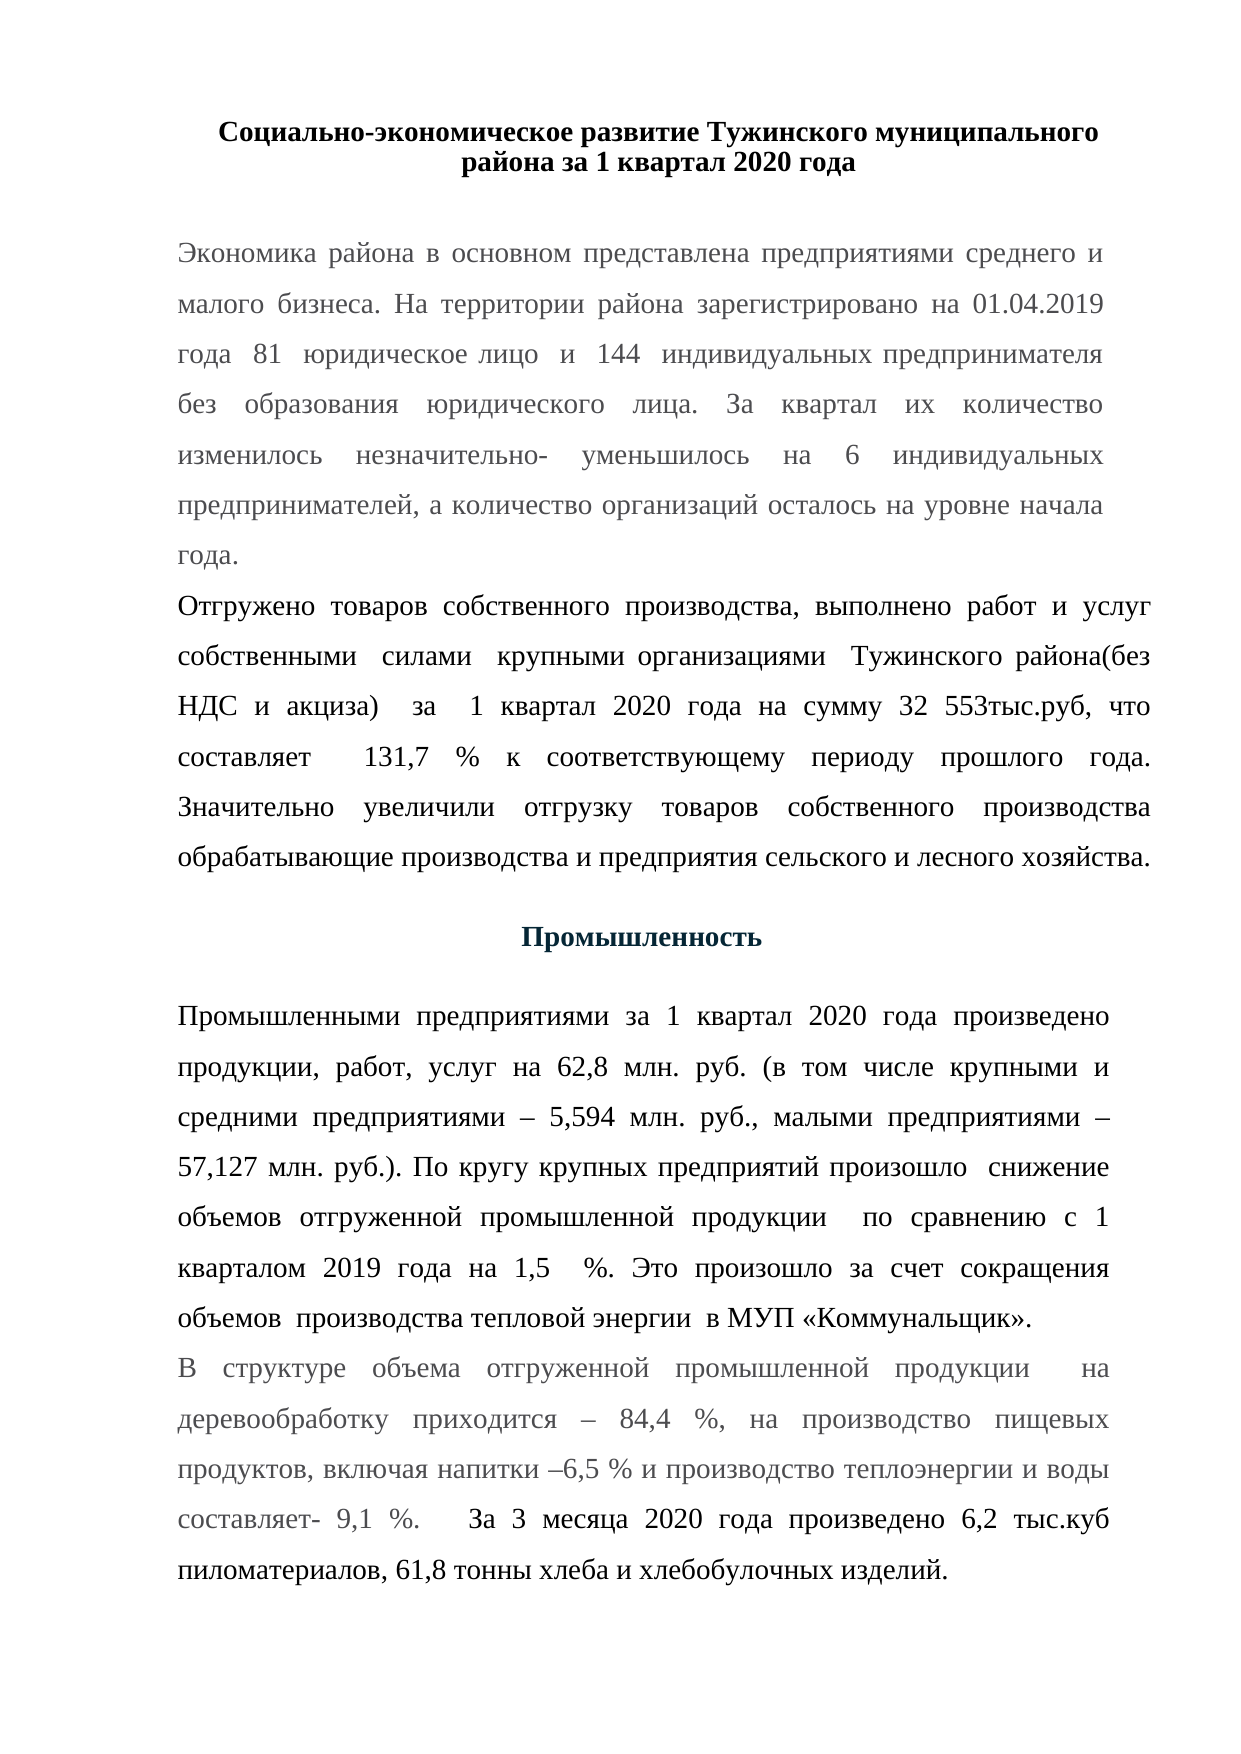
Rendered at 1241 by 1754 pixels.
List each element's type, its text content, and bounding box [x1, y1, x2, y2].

text Промышленность [177, 919, 1106, 952]
text В структуре объема отгруженной промышленной продукции на деревообработку приходится – 84,4 %, на производство пищевых продуктов, включая напитки –6,5 % и производство теплоэнергии и воды составляет- 9,1 %. За 3 месяца 2020 года произведено 6,2 тыс.куб пиломатериалов, 61,8 тонны хлеба и хлебобулочных изделий. [177, 1351, 1110, 1585]
text Экономика района в основном представлена предприятиями среднего и малого бизнеса. На территории района зарегистрировано на 01.04.2019 года 81 юридическое лицо и 144 индивидуальных предпринимателя без образования юридического лица. За квартал их количество изменилось незначительно- уменьшилось на 6 индивидуальных предпринимателей, а количество организаций осталось на уровне начала года. [177, 236, 1104, 571]
text Отгружено товаров собственного производства, выполнено работ и услуг собственными силами крупными организациями Тужинского района(без НДС и акциза) за 1 квартал 2020 года на сумму 32 553тыс.руб, что составляет 131,7 % к соответствующему периоду прошлого года. Значительно увеличили отгрузку товаров собственного производства обрабатывающие производства и предприятия сельского и лесного хозяйства. [177, 588, 1152, 873]
text Социально-экономическое развитие Тужинского муниципального района за 1 квартал 2020 года [177, 118, 1140, 177]
text Промышленными предприятиями за 1 квартал 2020 года произведено продукции, работ, услуг на 62,8 млн. руб. (в том числе крупными и средними предприятиями – 5,594 млн. руб., малыми предприятиями – 57,127 млн. руб.). По кругу крупных предприятий произошло снижение объемов отгруженной промышленной продукции по сравнению с 1 кварталом 2019 года на 1,5 %. Это произошло за счет сокращения объемов производства тепловой энергии в МУП «Коммунальщик». [177, 998, 1110, 1334]
